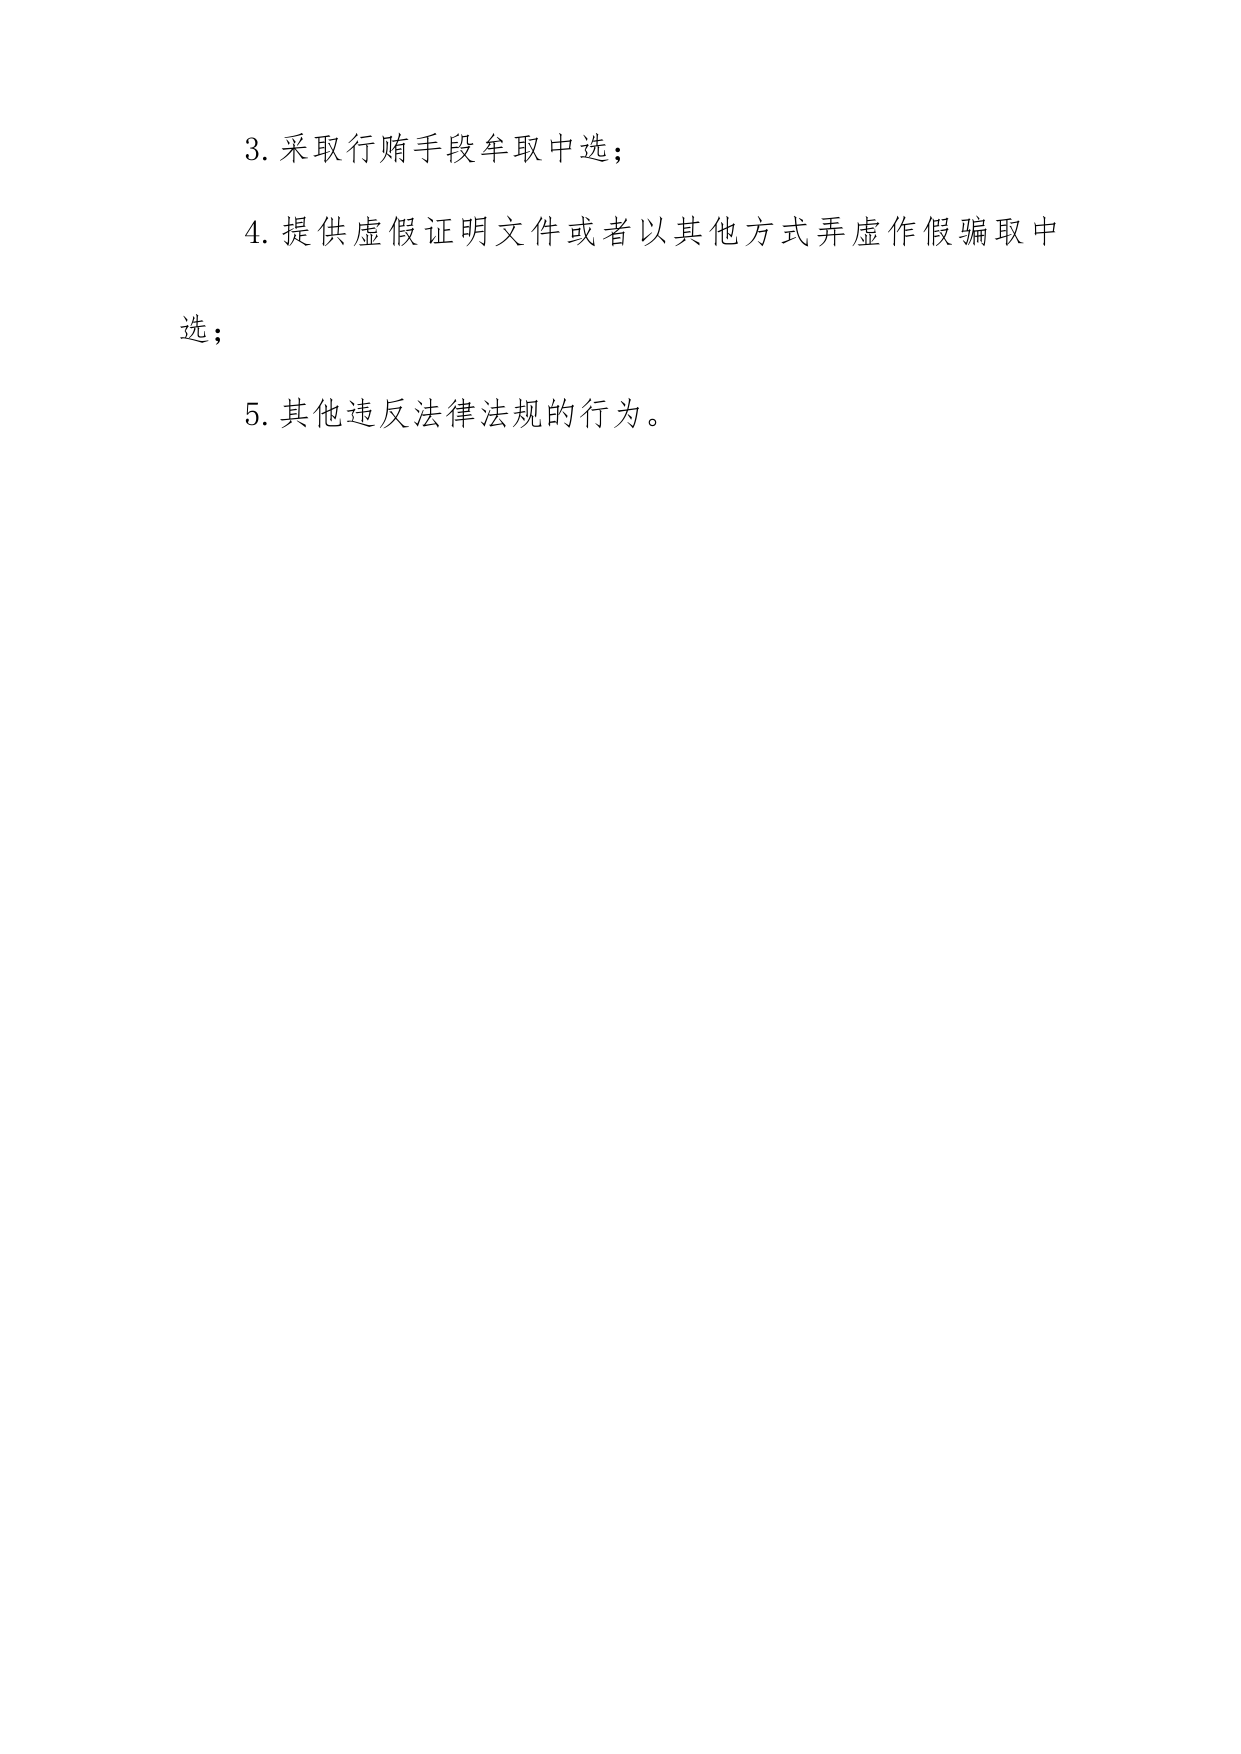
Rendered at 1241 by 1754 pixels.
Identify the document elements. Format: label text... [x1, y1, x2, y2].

text 4.提供虚假证明文件或者以其他方式弄虚作假骗取中选； [177, 197, 1063, 360]
text 5.其他违反法律法规的行为。 [177, 379, 1063, 444]
text 3.采取行贿手段牟取中选； [177, 113, 1063, 178]
